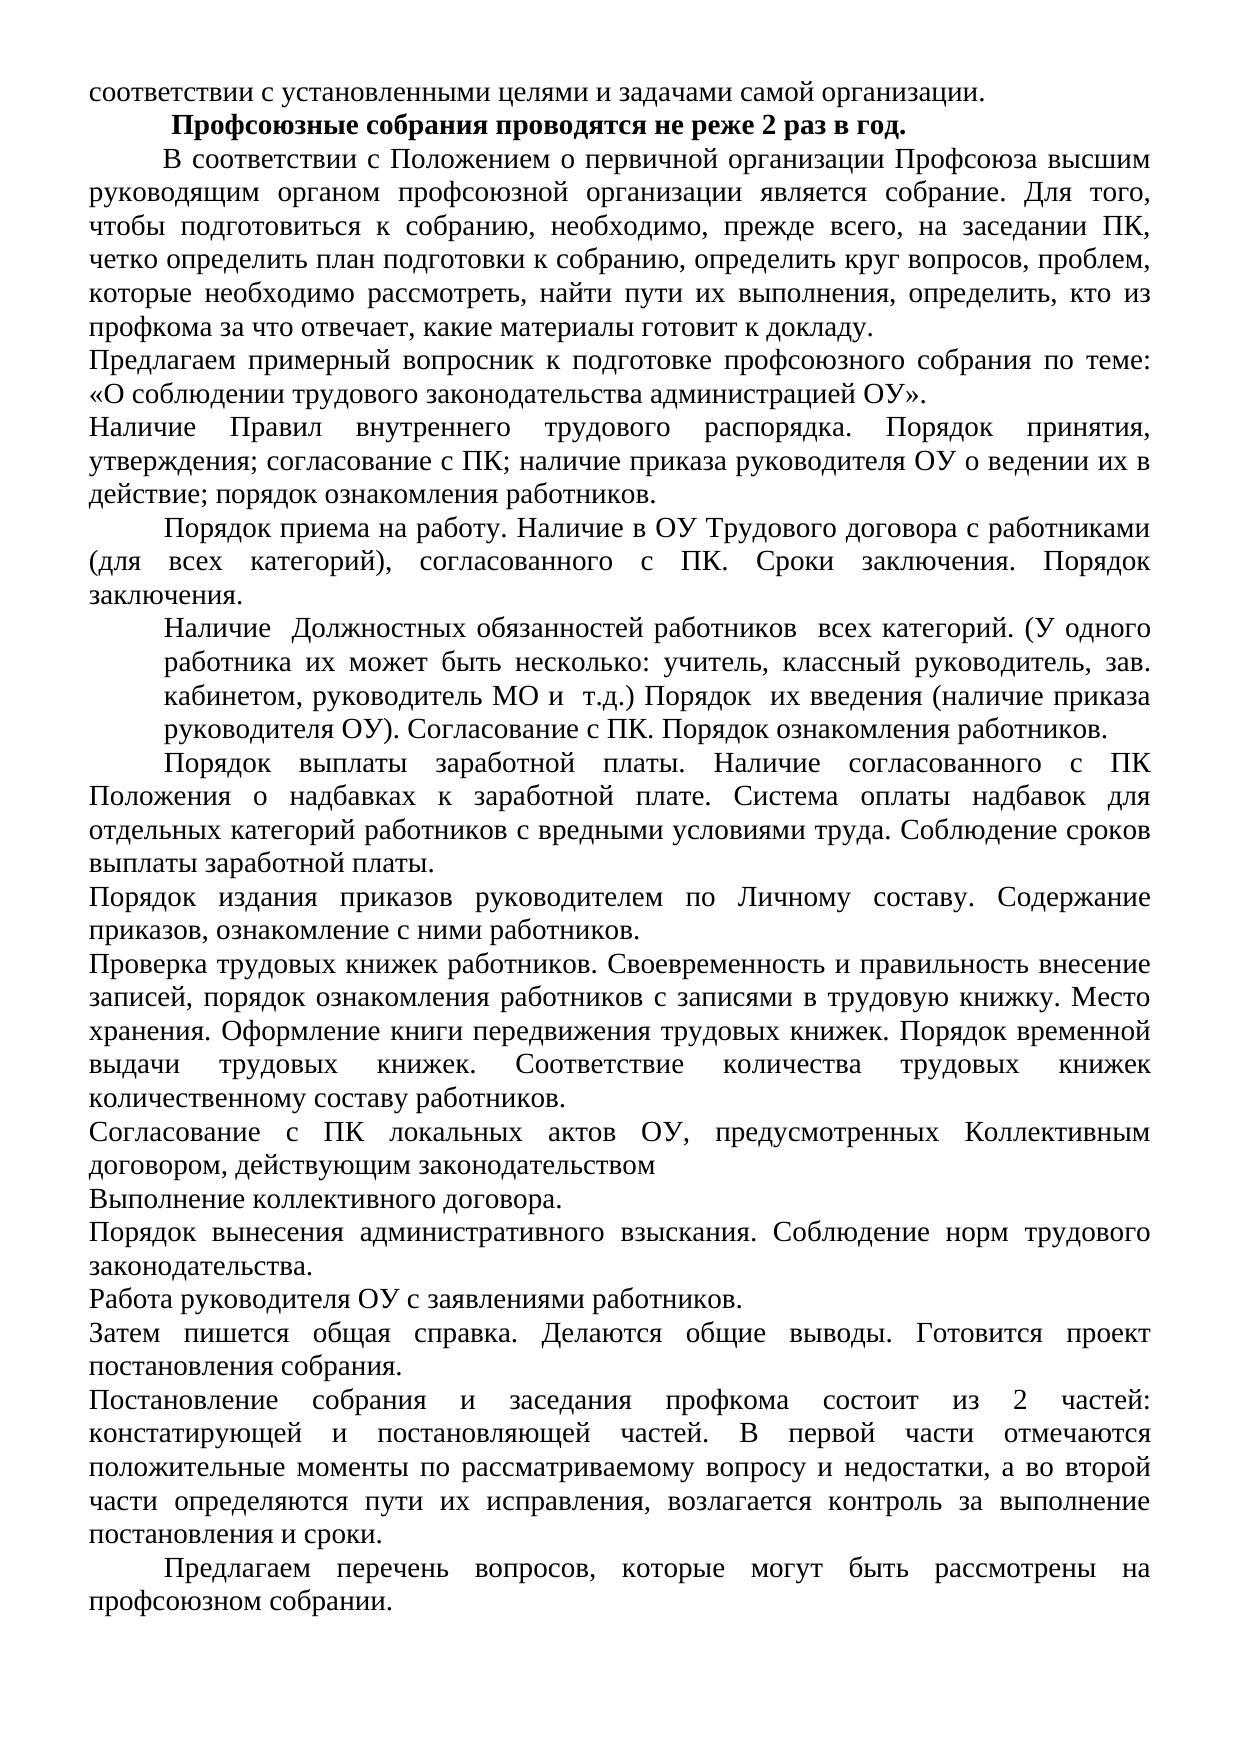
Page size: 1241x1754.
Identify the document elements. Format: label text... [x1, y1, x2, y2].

text Порядок приема на работу. Наличие в ОУ Трудового договора с работниками (для всех категорий), согласованного с ПК. Сроки заключения. Порядок заключения. [89, 510, 1152, 611]
text В соответствии с Положением о первичной организации Профсоюза высшим руководящим органом профсоюзной организации является собрание. Для того, чтобы подготовиться к собранию, необходимо, прежде всего, на заседании ПК, четко определить план подготовки к собранию, определить круг вопросов, проблем, которые необходимо рассмотреть, найти пути их выполнения, определить, кто из профкома за что отвечает, какие материалы готовит к докладу. [89, 141, 1152, 342]
text Порядок выплаты заработной платы. Наличие согласованного с ПК Положения о надбавках к заработной плате. Система оплаты надбавок для отдельных категорий работников с вредными условиями труда. Соблюдение сроков выплаты заработной платы. [89, 745, 1152, 879]
text Наличие Правил внутреннего трудового распорядка. Порядок принятия, утверждения; согласование с ПК; наличие приказа руководителя ОУ о ведении их в действие; порядок ознакомления работников. [89, 409, 1152, 510]
text Постановление собрания и заседания профкома состоит из 2 частей: констатирующей и постановляющей частей. В первой части отмечаются положительные моменты по рассматриваемому вопросу и недостатки, а во второй части определяются пути их исправления, возлагается контроль за выполнение постановления и сроки. [89, 1382, 1152, 1550]
text Предлагаем примерный вопросник к подготовке профсоюзного собрания по теме: «О соблюдении трудового законодательства администрацией ОУ». [89, 342, 1152, 409]
text Затем пишется общая справка. Делаются общие выводы. Готовится проект постановления собрания. [89, 1315, 1152, 1382]
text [89, 74, 1152, 107]
text Согласование с ПК локальных актов ОУ, предусмотренных Коллективным договором, действующим законодательством [89, 1114, 1152, 1181]
text Предлагаем перечень вопросов, которые могут быть рассмотрены на профсоюзном собрании. [89, 1550, 1152, 1617]
text Работа руководителя ОУ с заявлениями работников. [89, 1281, 1152, 1315]
text Наличие Должностных обязанностей работников всех категорий. (У одного работника их может быть несколько: учитель, классный руководитель, зав. кабинетом, руководитель МО и т.д.) Порядок их введения (наличие приказа руководителя ОУ). Согласование с ПК. Порядок ознакомления работников. [164, 611, 1152, 745]
text Порядок вынесения административного взыскания. Соблюдение норм трудового законодательства. [89, 1214, 1152, 1281]
text Порядок издания приказов руководителем по Личному составу. Содержание приказов, ознакомление с ними работников. [89, 879, 1152, 946]
text Выполнение коллективного договора. [89, 1181, 1152, 1214]
text Профсоюзные собрания проводятся не реже 2 раз в год. [89, 107, 1152, 141]
text Проверка трудовых книжек работников. Своевременность и правильность внесение записей, порядок ознакомления работников с записями в трудовую книжку. Место хранения. Оформление книги передвижения трудовых книжек. Порядок временной выдачи трудовых книжек. Соответствие количества трудовых книжек количественному составу работников. [89, 946, 1152, 1114]
